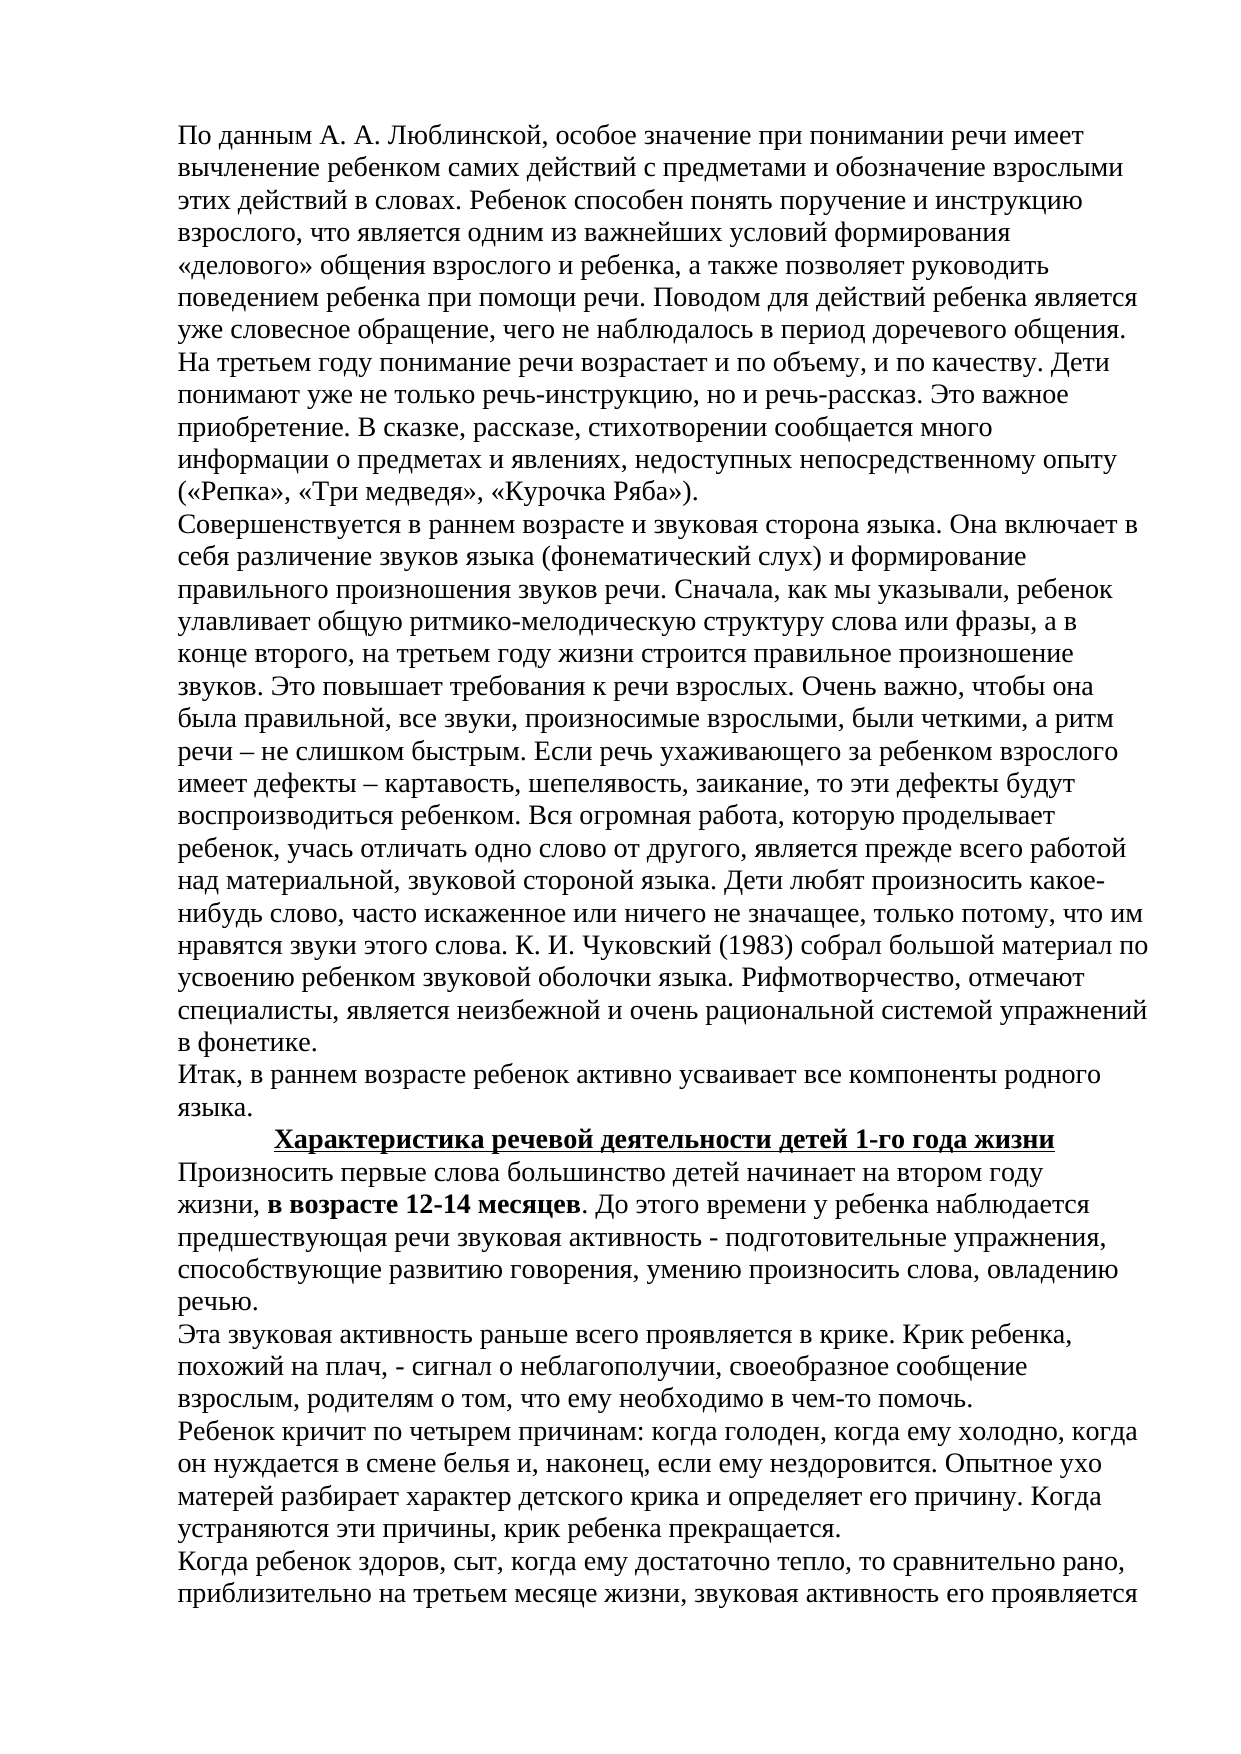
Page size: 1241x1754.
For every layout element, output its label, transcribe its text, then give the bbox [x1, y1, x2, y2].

text Эта звуковая активность раньше всего проявляется в крике. Крик ребенка, похожий на плач, - сигнал о неблагополучии, своеобразное сообщение взрослым, родителям о том, что ему необходимо в чем-то помочь. [177, 1317, 1152, 1414]
text Характеристика речевой деятельности детей 1-го года жизни [177, 1122, 1152, 1155]
text По данным А. А. Люблинской, особое значение при понимании речи имеет вычленение ребенком самих действий с предметами и обозначение взрослыми этих действий в словах. Ребенок способен понять поручение и инструкцию взрослого, что является одним из важнейших условий формирования «делового» общения взрослого и ребенка, а также позволяет руководить поведением ребенка при помощи речи. Поводом для действий ребенка является уже словесное обращение, чего не наблюдалось в период доречевого общения. [177, 118, 1152, 345]
text Ребенок кричит по четырем причинам: когда голоден, когда ему холодно, когда он нуждается в смене белья и, наконец, если ему нездоровится. Опытное ухо матерей разбирает характер детского крика и определяет его причину. Когда устраняются эти причины, крик ребенка прекращается. [177, 1414, 1152, 1543]
text Совершенствуется в раннем возрасте и звуковая сторона языка. Она включает в себя различение звуков языка (фонематический слух) и формирование правильного произношения звуков речи. Сначала, как мы указывали, ребенок улавливает общую ритмико-мелодическую структуру слова или фразы, а в конце второго, на третьем году жизни строится правильное произношение звуков. Это повышает требования к речи взрослых. Очень важно, чтобы она была правильной, все звуки, произносимые взрослыми, были четкими, а ритм речи – не слишком быстрым. Если речь ухаживающего за ребенком взрослого имеет дефекты – картавость, шепелявость, заикание, то эти дефекты будут воспроизводиться ребенком. Вся огромная работа, которую проделывает ребенок, учась отличать одно слово от другого, является прежде всего работой над материальной, звуковой стороной языка. Дети любят произносить какое-нибудь слово, часто искаженное или ничего не значащее, только потому, что им нравятся звуки этого слова. К. И. Чуковский (1983) собрал большой материал по усвоению ребенком звуковой оболочки языка. Рифмотворчество, отмечают специалисты, является неизбежной и очень рациональной системой упражнений в фонетике. [177, 507, 1152, 1058]
text Итак, в раннем возрасте ребенок активно усваивает все компоненты родного языка. [177, 1058, 1152, 1122]
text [177, 1543, 1152, 1608]
text На третьем году понимание речи возрастает и по объему, и по качеству. Дети понимают уже не только речь-инструкцию, но и речь-рассказ. Это важное приобретение. В сказке, рассказе, стихотворении сообщается много информации о предметах и явлениях, недоступных непосредственному опыту («Репка», «Три медведя», «Курочка Ряба»). [177, 345, 1152, 507]
text Произносить первые слова большинство детей начинает на втором году жизни, в возрасте 12-14 месяцев. До этого времени у ребенка наблюдается предшествующая речи звуковая активность - подготовительные упражнения, способствующие развитию говорения, умению произносить слова, овладению речью. [177, 1155, 1152, 1317]
